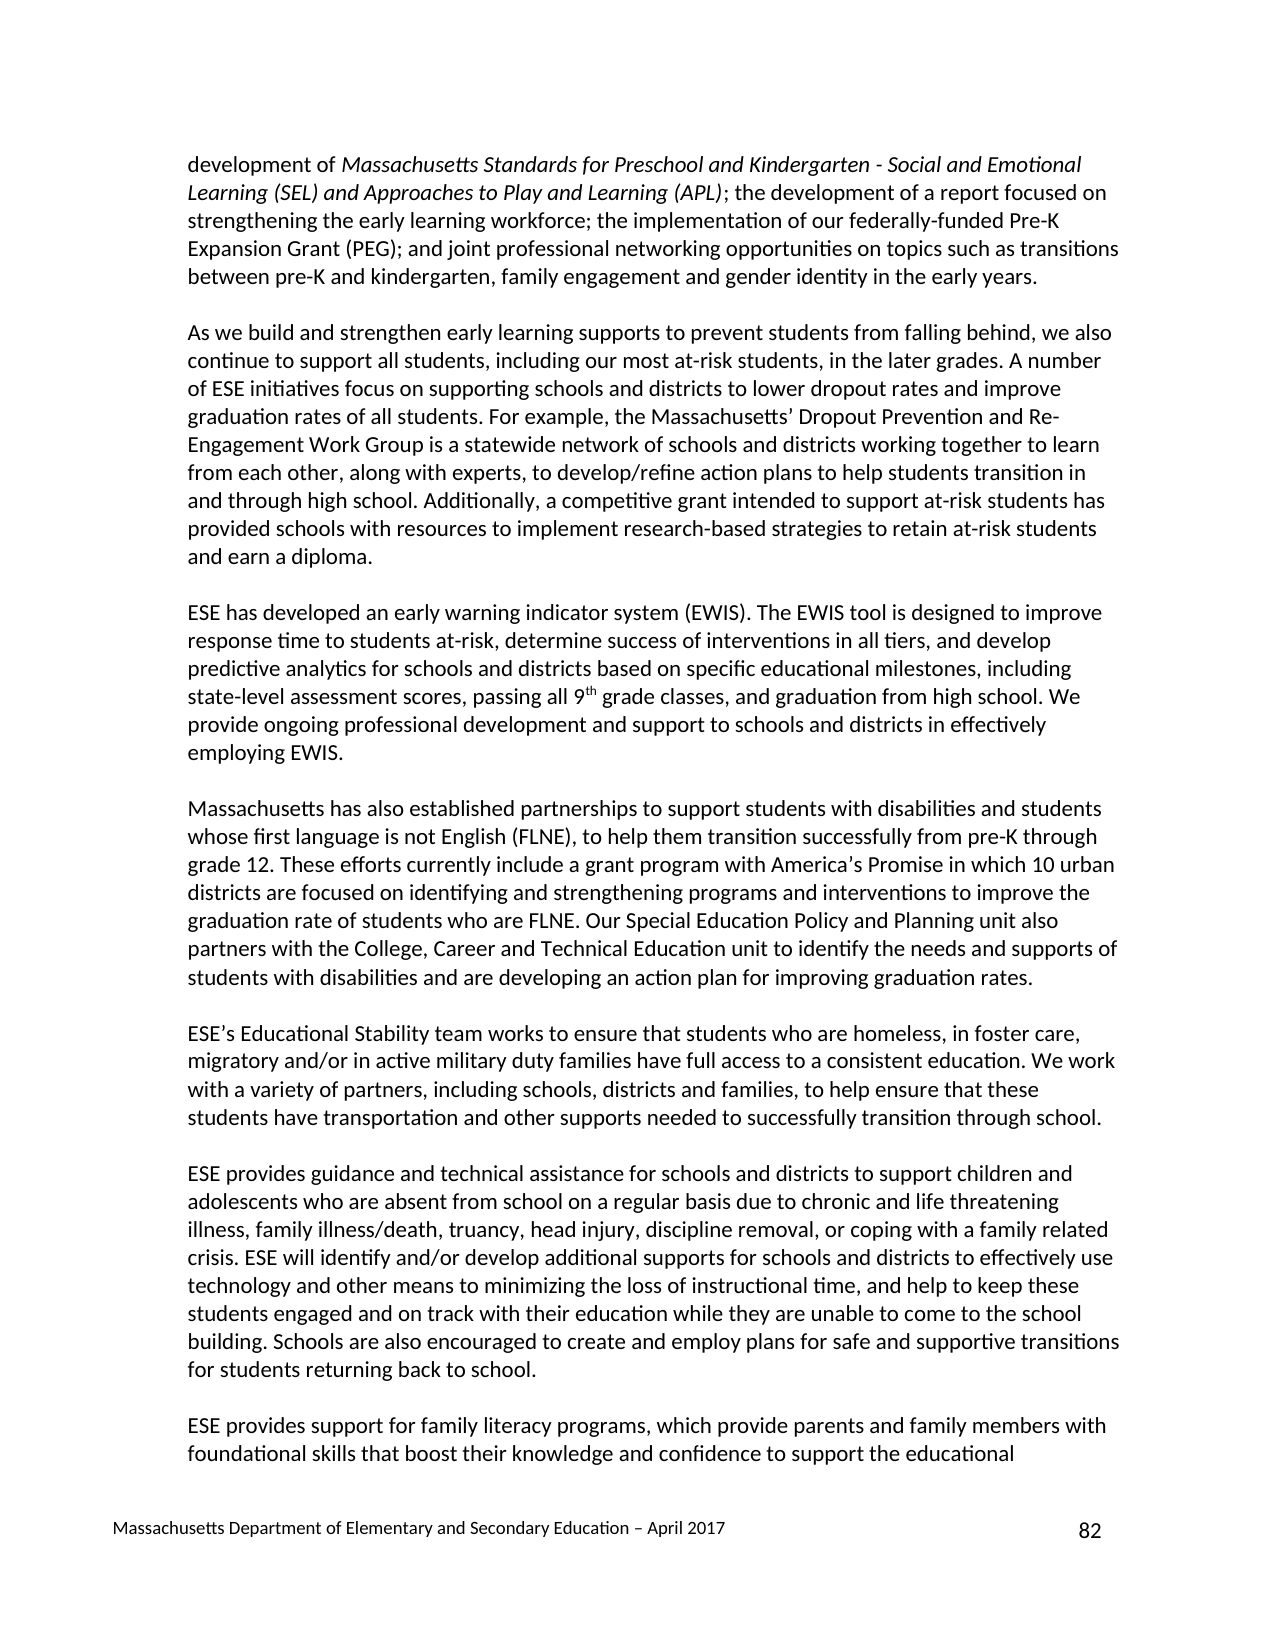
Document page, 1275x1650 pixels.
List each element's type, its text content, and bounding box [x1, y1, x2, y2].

list ESE’s Educational Stability team works to ensure that students who are homeless, in foster care, migratory and/or in active military duty families have full access to a consistent education. We work with a variety of partners, including schools, districts and families, to help ensure that these students have transportation and other supports needed to successfully transition through school. [187, 1019, 1125, 1131]
list As we build and strengthen early learning supports to prevent students from falling behind, we also continue to support all students, including our most at-risk students, in the later grades. A number of ESE initiatives focus on supporting schools and districts to lower dropout rates and improve graduation rates of all students. For example, the Massachusetts’ Dropout Prevention and Re-Engagement Work Group is a statewide network of schools and districts working together to learn from each other, along with experts, to develop/refine action plans to help students transition in and through high school. Additionally, a competitive grant intended to support at-risk students has provided schools with resources to implement research-based strategies to retain at-risk students and earn a diploma. [187, 318, 1125, 570]
list ESE provides guidance and technical assistance for schools and districts to support children and adolescents who are absent from school on a regular basis due to chronic and life threatening illness, family illness/death, truancy, head injury, discipline removal, or coping with a family related crisis. ESE will identify and/or develop additional supports for schools and districts to effectively use technology and other means to minimizing the loss of instructional time, and help to keep these students engaged and on track with their education while they are unable to come to the school building. Schools are also encouraged to create and employ plans for safe and supportive transitions for students returning back to school. [187, 1159, 1125, 1383]
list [187, 1411, 1125, 1467]
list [187, 150, 1125, 290]
list ESE has developed an early warning indicator system (EWIS). The EWIS tool is designed to improve response time to students at-risk, determine success of interventions in all tiers, and develop predictive analytics for schools and districts based on specific educational milestones, including state-level assessment scores, passing all 9th grade classes, and graduation from high school. We provide ongoing professional development and support to schools and districts in effectively employing EWIS. [187, 598, 1125, 766]
list Massachusetts has also established partnerships to support students with disabilities and students whose first language is not English (FLNE), to help them transition successfully from pre-K through grade 12. These efforts currently include a grant program with America’s Promise in which 10 urban districts are focused on identifying and strengthening programs and interventions to improve the graduation rate of students who are FLNE. Our Special Education Policy and Planning unit also partners with the College, Career and Technical Education unit to identify the needs and supports of students with disabilities and are developing an action plan for improving graduation rates. [187, 794, 1125, 991]
